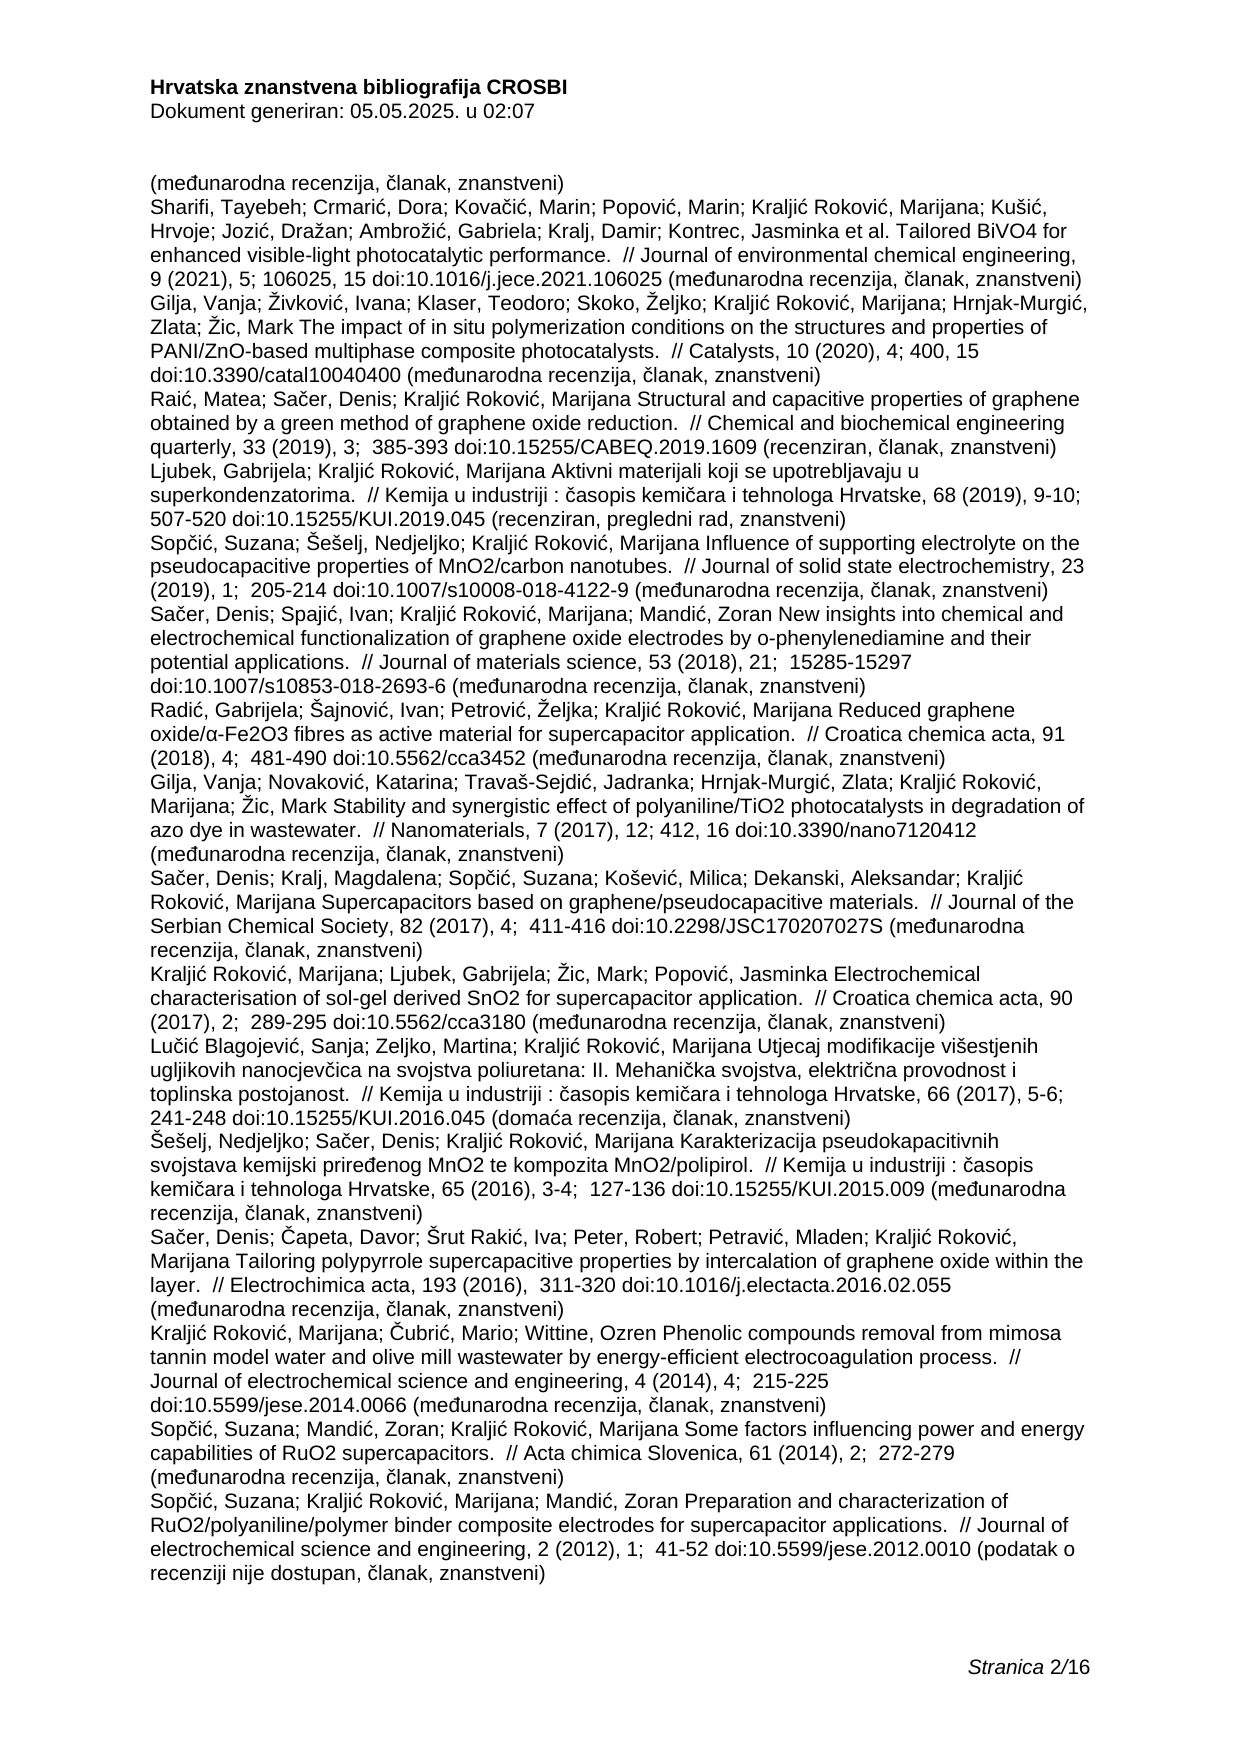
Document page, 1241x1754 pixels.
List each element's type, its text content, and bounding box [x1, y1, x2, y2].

text Sharifi, Tayebeh; Crmarić, Dora; Kovačić, Marin; Popović, Marin; Kraljić Roković, Marijana; Kušić, Hrvoje; Jozić, Dražan; Ambrožić, Gabriela; Kralj, Damir; Kontrec, Jasminka et al. [150, 195, 1090, 291]
text Sačer, Denis; Čapeta, Davor; Šrut Rakić, Iva; Peter, Robert; Petravić, Mladen; Kraljić Roković, Marijana [150, 1225, 1090, 1321]
text Gilja, Vanja; Novaković, Katarina; Travaš-Sejdić, Jadranka; Hrnjak-Murgić, Zlata; Kraljić Roković, Marijana; Žic, Mark [150, 770, 1090, 866]
text Sopčić, Suzana; Mandić, Zoran; Kraljić Roković, Marijana [150, 1417, 1090, 1489]
text Sačer, Denis; Spajić, Ivan; Kraljić Roković, Marijana; Mandić, Zoran [150, 602, 1090, 698]
text Sopčić, Suzana; Kraljić Roković, Marijana; Mandić, Zoran [150, 1489, 1090, 1584]
text Kraljić Roković, Marijana; Čubrić, Mario; Wittine, Ozren [150, 1321, 1090, 1417]
text Kraljić Roković, Marijana; Ljubek, Gabrijela; Žic, Mark; Popović, Jasminka [150, 962, 1090, 1033]
text Raić, Matea; Sačer, Denis; Kraljić Roković, Marijana [150, 387, 1090, 458]
text Gilja, Vanja; Živković, Ivana; Klaser, Teodoro; Skoko, Željko; Kraljić Roković, Marijana; Hrnjak-Murgić, Zlata; Žic, Mark [150, 291, 1090, 387]
text Lučić Blagojević, Sanja; Zeljko, Martina; Kraljić Roković, Marijana [150, 1033, 1090, 1129]
text Šešelj, Nedjeljko; Sačer, Denis; Kraljić Roković, Marijana [150, 1129, 1090, 1225]
text Sopčić, Suzana; Šešelj, Nedjeljko; Kraljić Roković, Marijana [150, 530, 1090, 602]
text Ljubek, Gabrijela; Kraljić Roković, Marijana [150, 458, 1090, 530]
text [150, 171, 1090, 195]
text Sačer, Denis; Kralj, Magdalena; Sopčić, Suzana; Košević, Milica; Dekanski, Aleksandar; Kraljić Roković, Marijana [150, 866, 1090, 962]
text Radić, Gabrijela; Šajnović, Ivan; Petrović, Željka; Kraljić Roković, Marijana [150, 698, 1090, 770]
